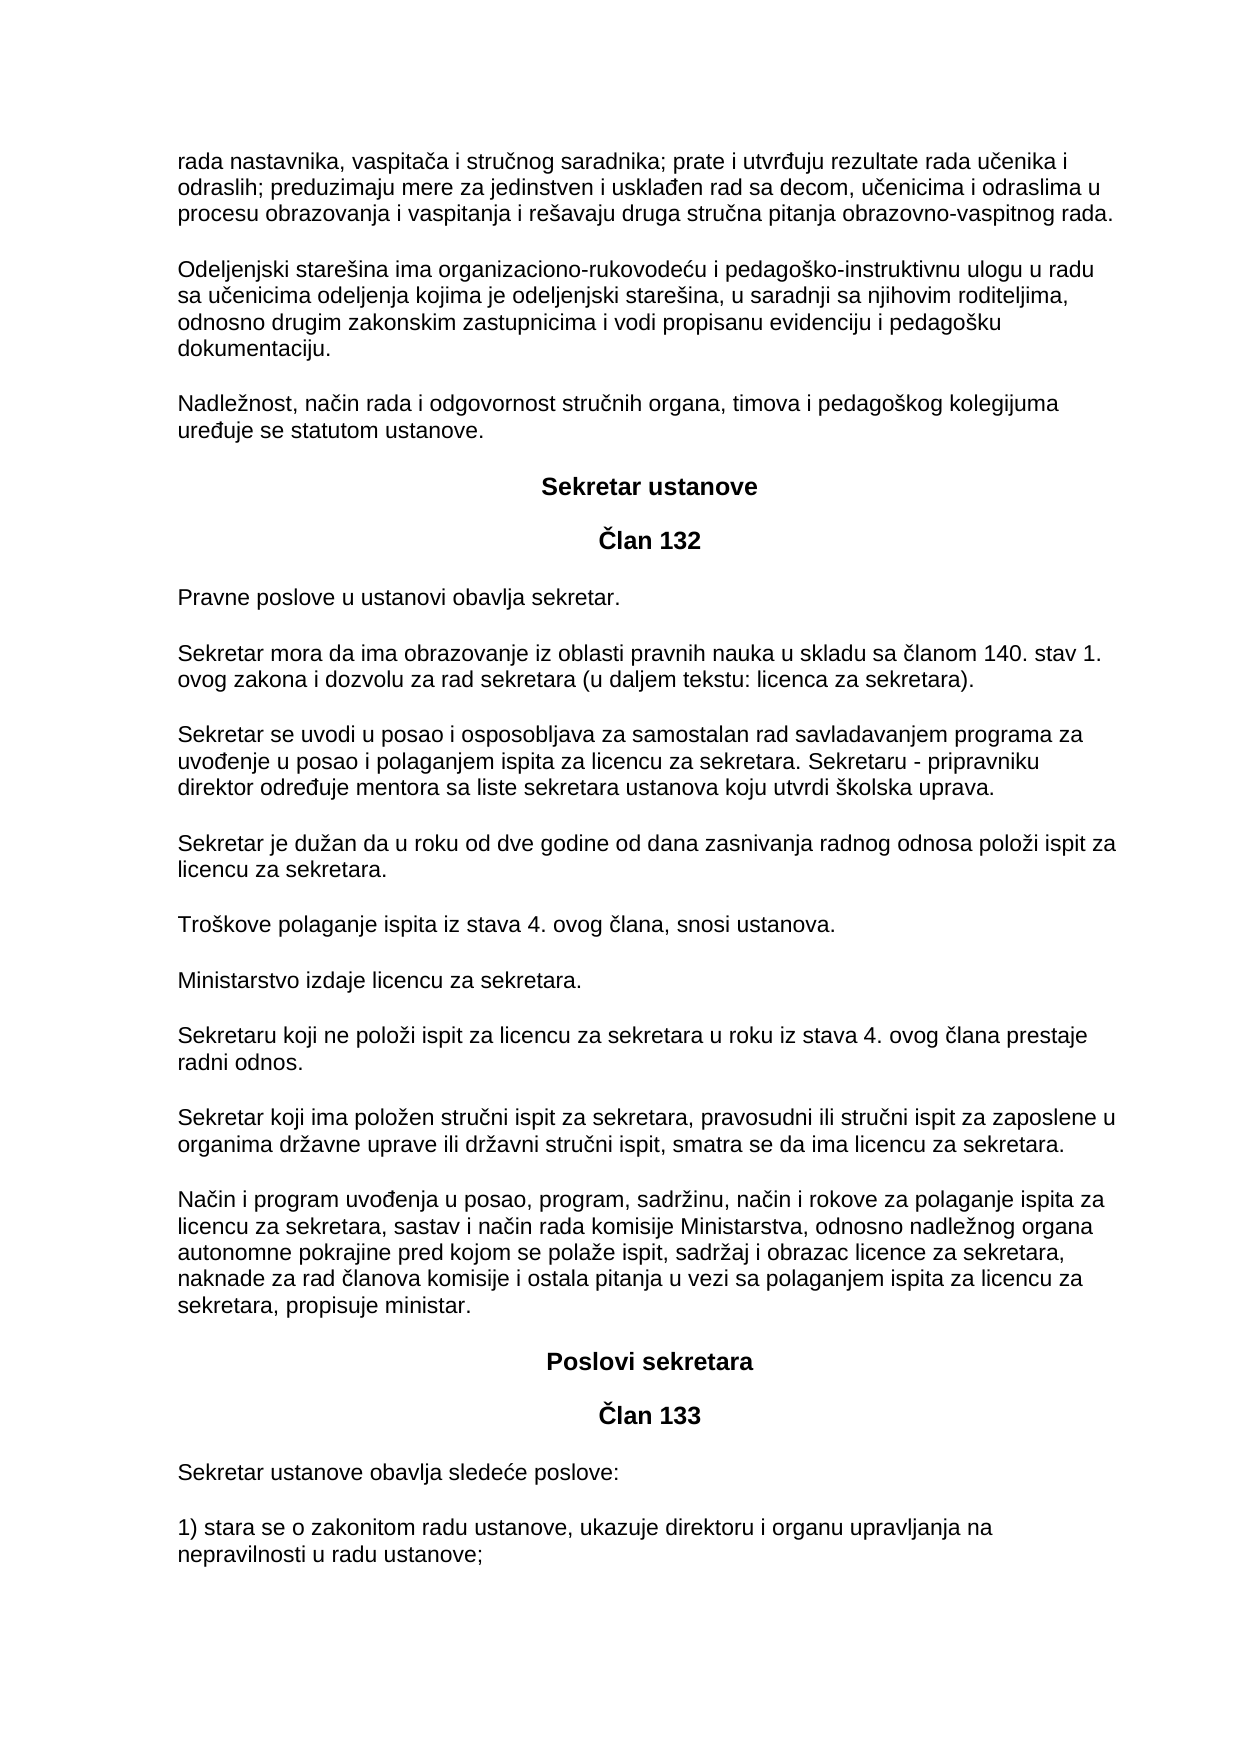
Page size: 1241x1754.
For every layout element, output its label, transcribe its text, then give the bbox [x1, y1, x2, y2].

text Sekretar se uvodi u posao i osposobljava za samostalan rad savladavanjem programa za uvođenje u posao i polaganjem ispita za licencu za sekretara. Sekretaru - pripravniku direktor određuje mentora sa liste sekretara ustanova koju utvrdi školska uprava. [177, 721, 1122, 800]
text 1) stara se o zakonitom radu ustanove, ukazuje direktoru i organu upravljanja na nepravilnosti u radu ustanove; [177, 1514, 1122, 1567]
text Sekretar mora da ima obrazovanje iz oblasti pravnih nauka u skladu sa članom 140. stav 1. ovog zakona i dozvolu za rad sekretara (u daljem tekstu: licenca za sekretara). [177, 639, 1122, 692]
text Sekretar je dužan da u roku od dve godine od dana zasnivanja radnog odnosa položi ispit za licencu za sekretara. [177, 829, 1122, 882]
text Odeljenjski starešina ima organizaciono-rukovodeću i pedagoško-instruktivnu ulogu u radu sa učenicima odeljenja kojima je odeljenjski starešina, u saradnji sa njihovim roditeljima, odnosno drugim zakonskim zastupnicima i vodi propisanu evidenciju i pedagošku dokumentaciju. [177, 256, 1122, 361]
text Sekretar koji ima položen stručni ispit za sekretara, pravosudni ili stručni ispit za zaposlene u organima državne uprave ili državni stručni ispit, smatra se da ima licencu za sekretara. [177, 1104, 1122, 1157]
text Poslovi sekretara [177, 1347, 1122, 1376]
text Nadležnost, način rada i odgovornost stručnih organa, timova i pedagoškog kolegijuma uređuje se statutom ustanove. [177, 390, 1122, 443]
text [177, 148, 1122, 227]
text Član 133 [177, 1401, 1122, 1430]
text Član 132 [177, 526, 1122, 555]
text Sekretaru koji ne položi ispit za licencu za sekretara u roku iz stava 4. ovog člana prestaje radni odnos. [177, 1022, 1122, 1075]
text Način i program uvođenja u posao, program, sadržinu, način i rokove za polaganje ispita za licencu za sekretara, sastav i način rada komisije Ministarstva, odnosno nadležnog organa autonomne pokrajine pred kojom se polaže ispit, sadržaj i obrazac licence za sekretara, naknade za rad članova komisije i ostala pitanja u vezi sa polaganjem ispita za licencu za sekretara, propisuje ministar. [177, 1186, 1122, 1318]
text Sekretar ustanove [177, 472, 1122, 501]
text Sekretar ustanove obavlja sledeće poslove: [177, 1459, 1122, 1485]
text Ministarstvo izdaje licencu za sekretara. [177, 967, 1122, 993]
text Troškove polaganje ispita iz stava 4. ovog člana, snosi ustanova. [177, 911, 1122, 938]
text Pravne poslove u ustanovi obavlja sekretar. [177, 584, 1122, 610]
